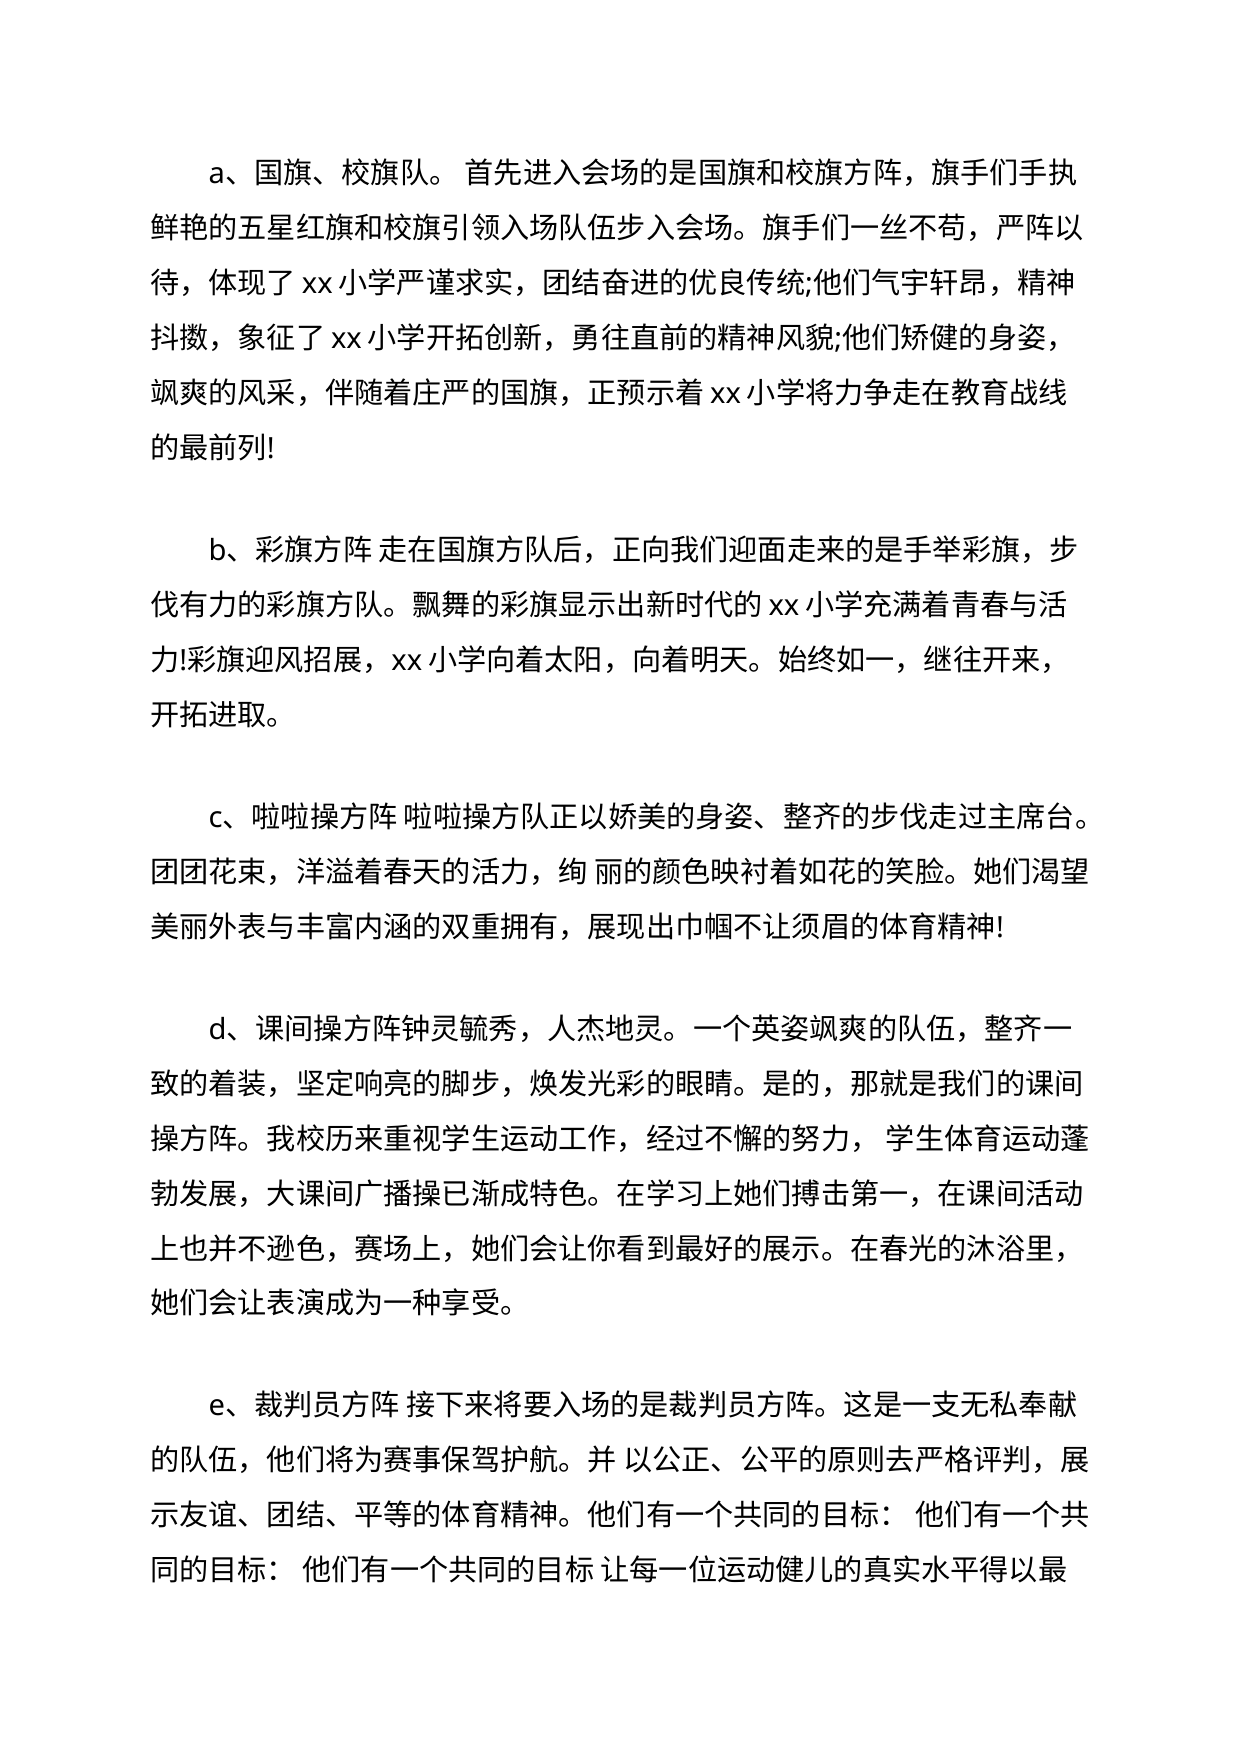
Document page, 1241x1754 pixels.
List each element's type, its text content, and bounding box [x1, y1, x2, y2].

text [150, 1382, 1090, 1589]
text b、彩旗方阵 走在国旗方队后，正向我们迎面走来的是手举彩旗，步伐有力的彩旗方队。飘舞的彩旗显示出新时代的xx小学充满着青春与活力!彩旗迎风招展，xx小学向着太阳，向着明天。始终如一，继往开来，开拓进取。 [150, 527, 1090, 734]
text d、课间操方阵钟灵毓秀，人杰地灵。一个英姿飒爽的队伍，整齐一致的着装，坚定响亮的脚步，焕发光彩的眼睛。是的，那就是我们的课间操方阵。我校历来重视学生运动工作，经过不懈的努力， 学生体育运动蓬勃发展，大课间广播操已渐成特色。在学习上她们搏击第一，在课间活动上也并不逊色，赛场上，她们会让你看到最好的展示。在春光的沐浴里，她们会让表演成为一种享受。 [150, 1006, 1090, 1322]
text c、啦啦操方阵 啦啦操方队正以娇美的身姿、整齐的步伐走过主席台。团团花束，洋溢着春天的活力，绚 丽的颜色映衬着如花的笑脸。她们渴望美丽外表与丰富内涵的双重拥有，展现出巾帼不让须眉的体育精神! [150, 794, 1090, 946]
text a、国旗、校旗队。 首先进入会场的是国旗和校旗方阵，旗手们手执鲜艳的五星红旗和校旗引领入场队伍步入会场。旗手们一丝不苟，严阵以待，体现了xx小学严谨求实，团结奋进的优良传统;他们气宇轩昂，精神抖擞，象征了xx小学开拓创新，勇往直前的精神风貌;他们矫健的身姿，飒爽的风采，伴随着庄严的国旗，正预示着xx小学将力争走在教育战线的最前列! [150, 150, 1090, 467]
